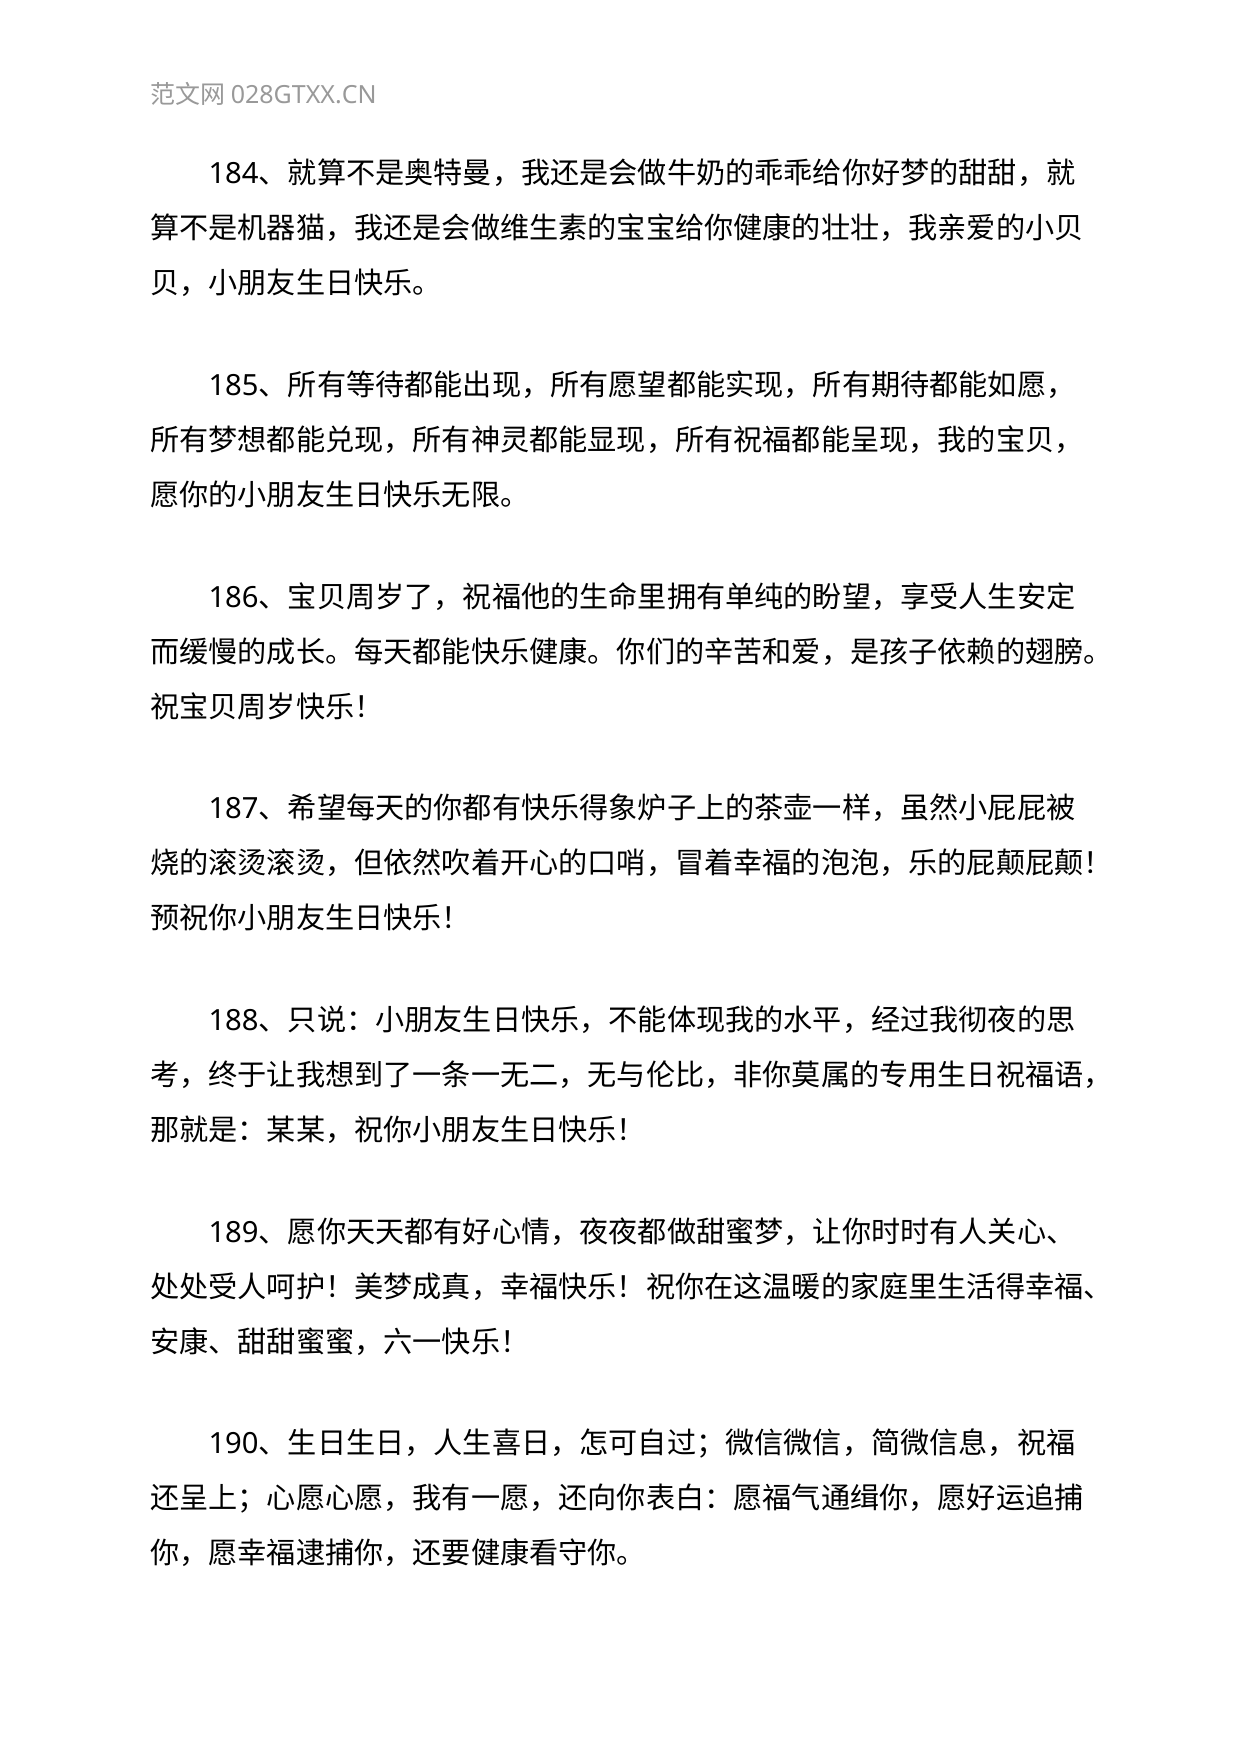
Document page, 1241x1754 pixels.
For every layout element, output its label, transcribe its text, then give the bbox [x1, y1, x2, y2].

text 185、所有等待都能出现，所有愿望都能实现，所有期待都能如愿，所有梦想都能兑现，所有神灵都能显现，所有祝福都能呈现，我的宝贝，愿你的小朋友生日快乐无限。 [150, 362, 1090, 514]
text 188、只说：小朋友生日快乐，不能体现我的水平，经过我彻夜的思考，终于让我想到了一条一无二，无与伦比，非你莫属的专用生日祝福语，那就是：某某，祝你小朋友生日快乐！ [150, 997, 1090, 1149]
text 189、愿你天天都有好心情，夜夜都做甜蜜梦，让你时时有人关心、处处受人呵护！美梦成真，幸福快乐！祝你在这温暖的家庭里生活得幸福、安康、甜甜蜜蜜，六一快乐！ [150, 1208, 1090, 1361]
text 186、宝贝周岁了，祝福他的生命里拥有单纯的盼望，享受人生安定而缓慢的成长。每天都能快乐健康。你们的辛苦和爱，是孩子依赖的翅膀。祝宝贝周岁快乐！ [150, 573, 1090, 726]
text 187、希望每天的你都有快乐得象炉子上的茶壶一样，虽然小屁屁被烧的滚烫滚烫，但依然吹着开心的口哨，冒着幸福的泡泡，乐的屁颠屁颠！预祝你小朋友生日快乐！ [150, 785, 1090, 937]
text 184、就算不是奥特曼，我还是会做牛奶的乖乖给你好梦的甜甜，就算不是机器猫，我还是会做维生素的宝宝给你健康的壮壮，我亲爱的小贝贝，小朋友生日快乐。 [150, 150, 1090, 302]
text 190、生日生日，人生喜日，怎可自过；微信微信，简微信息，祝福还呈上；心愿心愿，我有一愿，还向你表白：愿福气通缉你，愿好运追捕你，愿幸福逮捕你，还要健康看守你。 [150, 1420, 1090, 1572]
